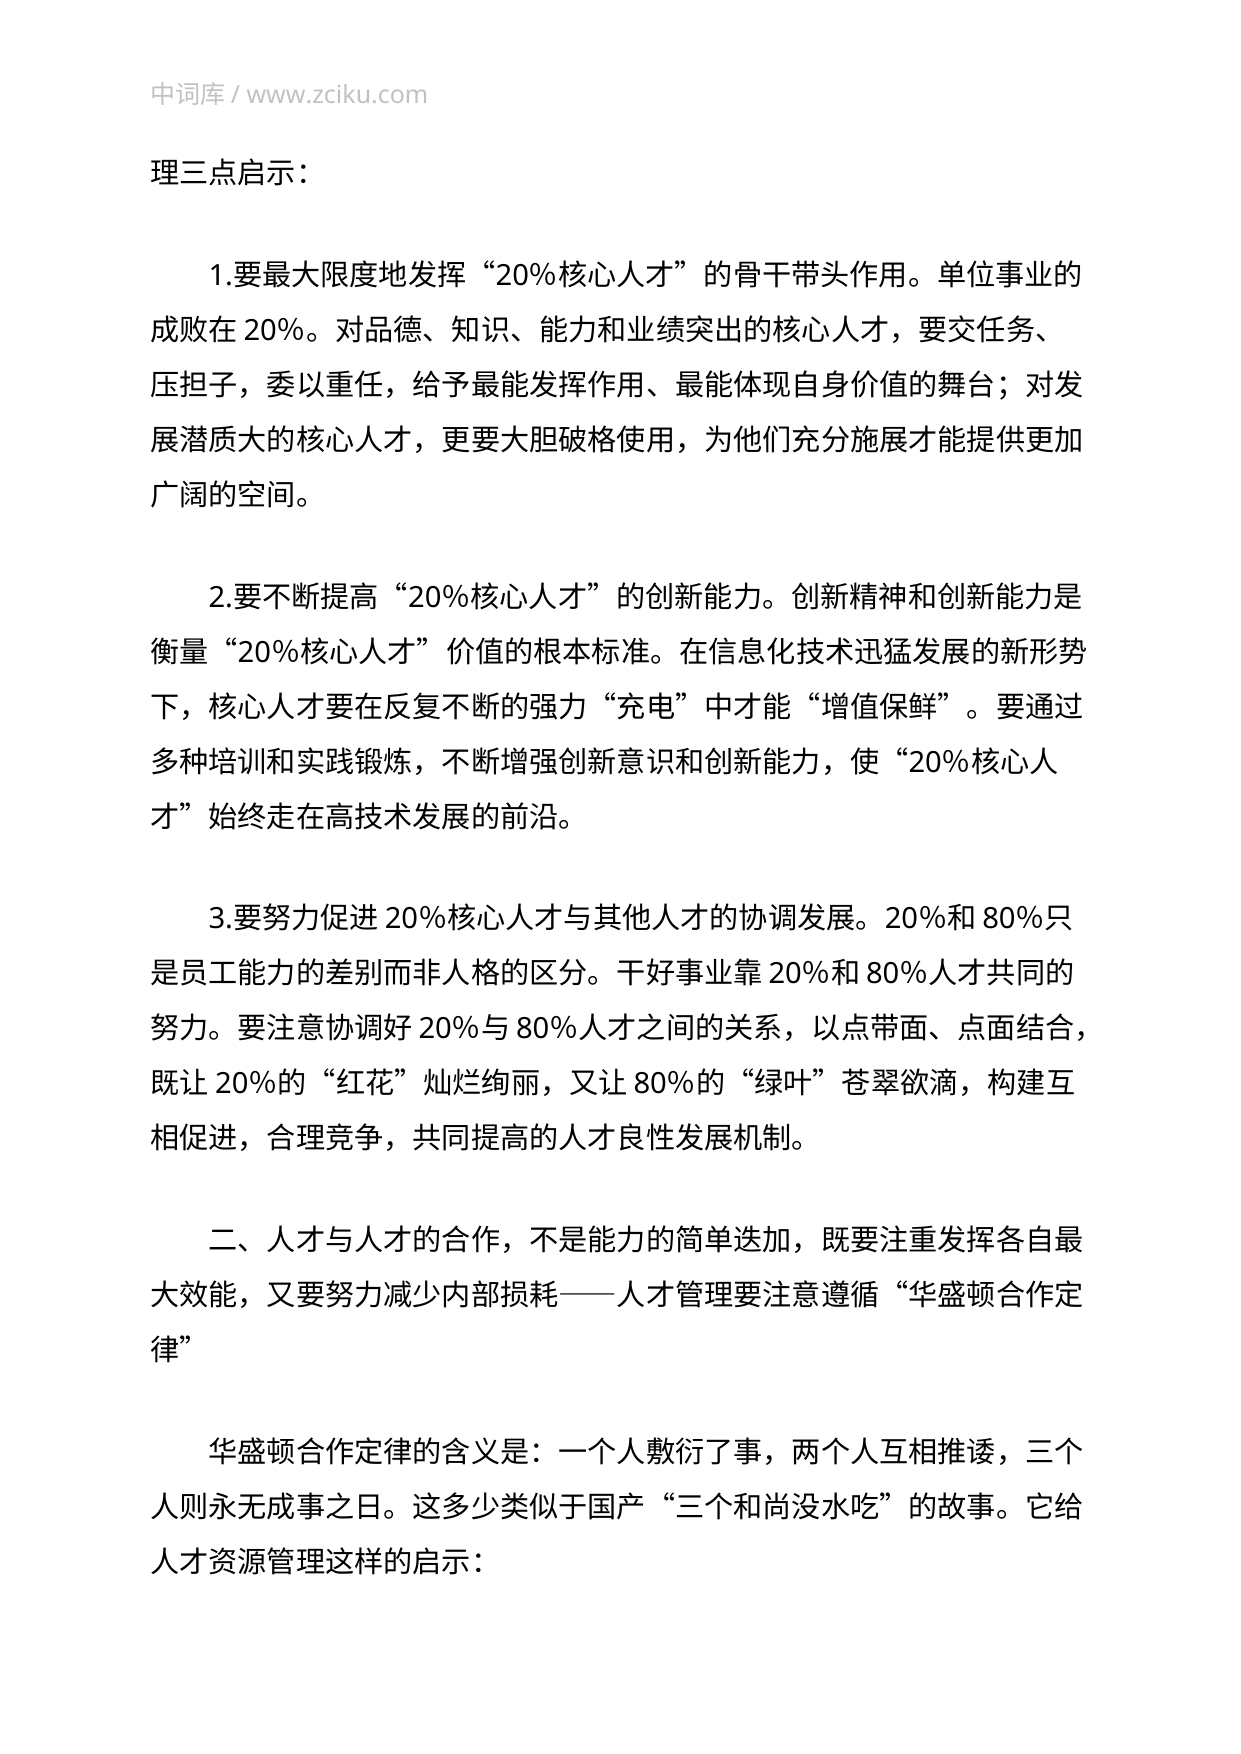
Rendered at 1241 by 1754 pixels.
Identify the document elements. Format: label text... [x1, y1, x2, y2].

text 1.要最大限度地发挥“20％核心人才”的骨干带头作用。单位事业的成败在20％。对品德、知识、能力和业绩突出的核心人才，要交任务、压担子，委以重任，给予最能发挥作用、最能体现自身价值的舞台；对发展潜质大的核心人才，更要大胆破格使用，为他们充分施展才能提供更加广阔的空间。 [150, 252, 1090, 514]
text 3.要努力促进20％核心人才与其他人才的协调发展。20％和80％只是员工能力的差别而非人格的区分。干好事业靠20％和80％人才共同的努力。要注意协调好20％与80％人才之间的关系，以点带面、点面结合，既让 20％的“红花”灿烂绚丽，又让80％的“绿叶”苍翠欲滴，构建互相促进，合理竞争，共同提高的人才良性发展机制。 [150, 895, 1090, 1157]
text 二、人才与人才的合作，不是能力的简单迭加，既要注重发挥各自最大效能，又要努力减少内部损耗——人才管理要注意遵循“华盛顿合作定律” [150, 1217, 1090, 1369]
text 2.要不断提高“20％核心人才”的创新能力。创新精神和创新能力是衡量“20％核心人才”价值的根本标准。在信息化技术迅猛发展的新形势下，核心人才要在反复不断的强力“充电”中才能“增值保鲜”。要通过多种培训和实践锻炼，不断增强创新意识和创新能力，使“20％核心人才”始终走在高技术发展的前沿。 [150, 573, 1090, 836]
text 华盛顿合作定律的含义是：一个人敷衍了事，两个人互相推诿，三个人则永无成事之日。这多少类似于国产“三个和尚没水吃”的故事。它给人才资源管理这样的启示： [150, 1428, 1090, 1580]
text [150, 150, 1090, 192]
